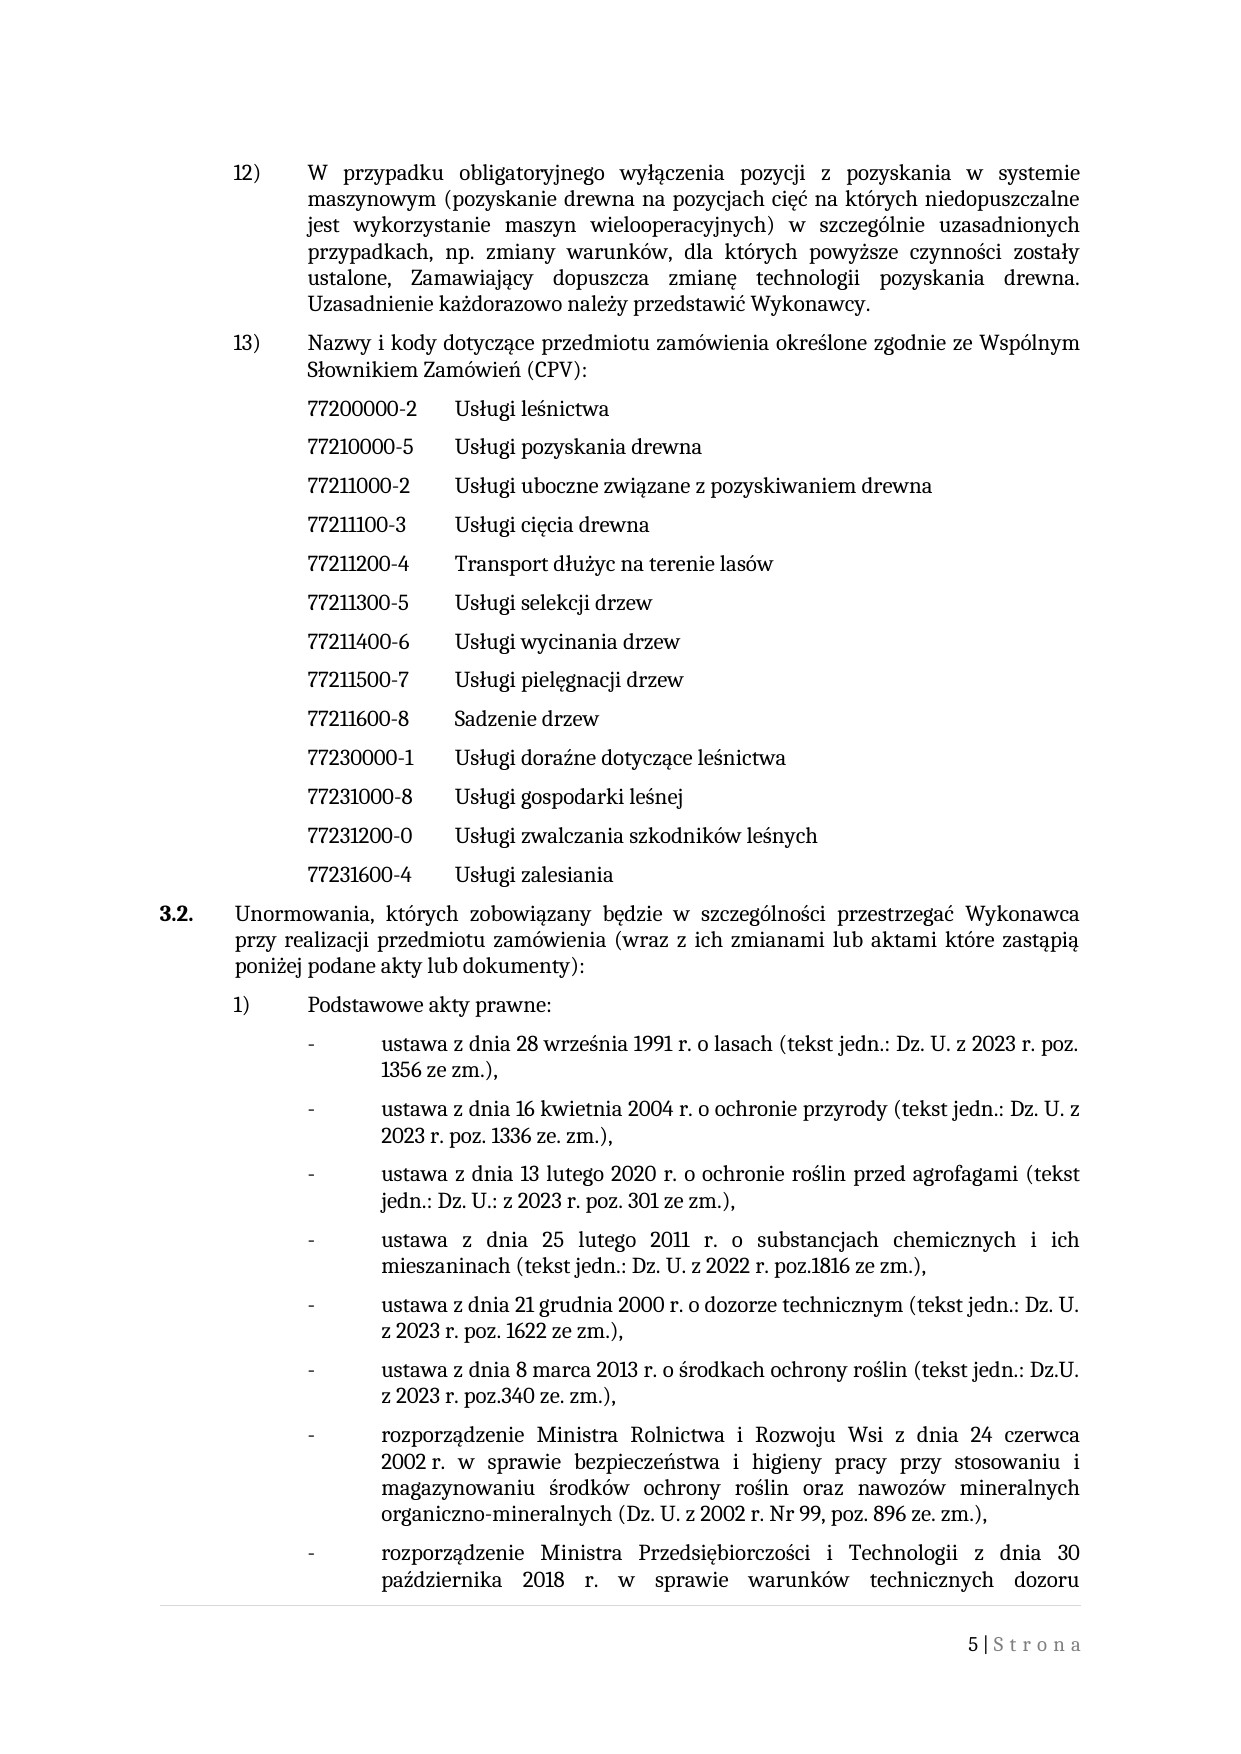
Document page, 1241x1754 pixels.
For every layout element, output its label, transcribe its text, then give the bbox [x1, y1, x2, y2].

text - rozporządzenie Ministra Rolnictwa i Rozwoju Wsi z dnia 24 czerwca 2002 r. w sprawie bezpieczeństwa i higieny pracy przy stosowaniu i magazynowaniu środków ochrony roślin oraz nawozów mineralnych organiczno-mineralnych (Dz. U. z 2002 r. Nr 99, poz. 896 ze. zm.), [307, 1422, 1081, 1527]
text - ustawa z dnia 25 lutego 2011 r. o substancjach chemicznych i ich mieszaninach (tekst jedn.: Dz. U. z 2022 r. poz.1816 ze zm.), [307, 1226, 1081, 1279]
text - ustawa z dnia 16 kwietnia 2004 r. o ochronie przyrody (tekst jedn.: Dz. U. z 2023 r. poz. 1336 ze. zm.), [307, 1096, 1081, 1149]
text - ustawa z dnia 13 lutego 2020 r. o ochronie roślin przed agrofagami (tekst jedn.: Dz. U.: z 2023 r. poz. 301 ze zm.), [307, 1161, 1081, 1214]
text 77200000-2 Usługi leśnictwa [307, 395, 1081, 422]
text 77231200-0 Usługi zwalczania szkodników leśnych [307, 823, 1081, 849]
text 77211000-2 Usługi uboczne związane z pozyskiwaniem drewna [307, 473, 1081, 499]
text 77211500-7 Usługi pielęgnacji drzew [307, 667, 1081, 694]
list Unormowania, których zobowiązany będzie w szczególności przestrzegać Wykonawca przy realizacji przedmiotu zamówienia (wraz z ich zmianami lub aktami które zastąpią poniżej podane akty lub dokumenty): [159, 900, 1081, 979]
text 77211100-3 Usługi cięcia drewna [307, 512, 1081, 538]
text 77230000-1 Usługi doraźne dotyczące leśnictwa [307, 745, 1081, 771]
text 77211300-5 Usługi selekcji drzew [307, 589, 1081, 616]
text 77231600-4 Usługi zalesiania [307, 862, 1081, 888]
text - ustawa z dnia 8 marca 2013 r. o środkach ochrony roślin (tekst jedn.: Dz.U. z 2023 r. poz.340 ze. zm.), [307, 1357, 1081, 1409]
text 13) Nazwy i kody dotyczące przedmiotu zamówienia określone zgodnie ze Wspólnym Słownikiem Zamówień (CPV): [233, 330, 1081, 383]
text 77211600-8 Sadzenie drzew [307, 706, 1081, 732]
text 77211400-6 Usługi wycinania drzew [307, 628, 1081, 655]
text 1) Podstawowe akty prawne: [233, 992, 1081, 1018]
text - ustawa z dnia 28 września 1991 r. o lasach (tekst jedn.: Dz. U. z 2023 r. poz. 1356 ze zm.), [307, 1031, 1081, 1083]
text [307, 1540, 1081, 1593]
text 77210000-5 Usługi pozyskania drewna [307, 434, 1081, 461]
text 12) W przypadku obligatoryjnego wyłączenia pozycji z pozyskania w systemie maszynowym (pozyskanie drewna na pozycjach cięć na których niedopuszczalne jest wykorzystanie maszyn wielooperacyjnych) w szczególnie uzasadnionych przypadkach, np. zmiany warunków, dla których powyższe czynności zostały ustalone, Zamawiający dopuszcza zmianę technologii pozyskania drewna. Uzasadnienie każdorazowo należy przedstawić Wykonawcy. [233, 159, 1081, 318]
text 77211200-4 Transport dłużyc na terenie lasów [307, 551, 1081, 577]
text 77231000-8 Usługi gospodarki leśnej [307, 784, 1081, 810]
text - ustawa z dnia 21 grudnia 2000 r. o dozorze technicznym (tekst jedn.: Dz. U. z 2023 r. poz. 1622 ze zm.), [307, 1292, 1081, 1344]
